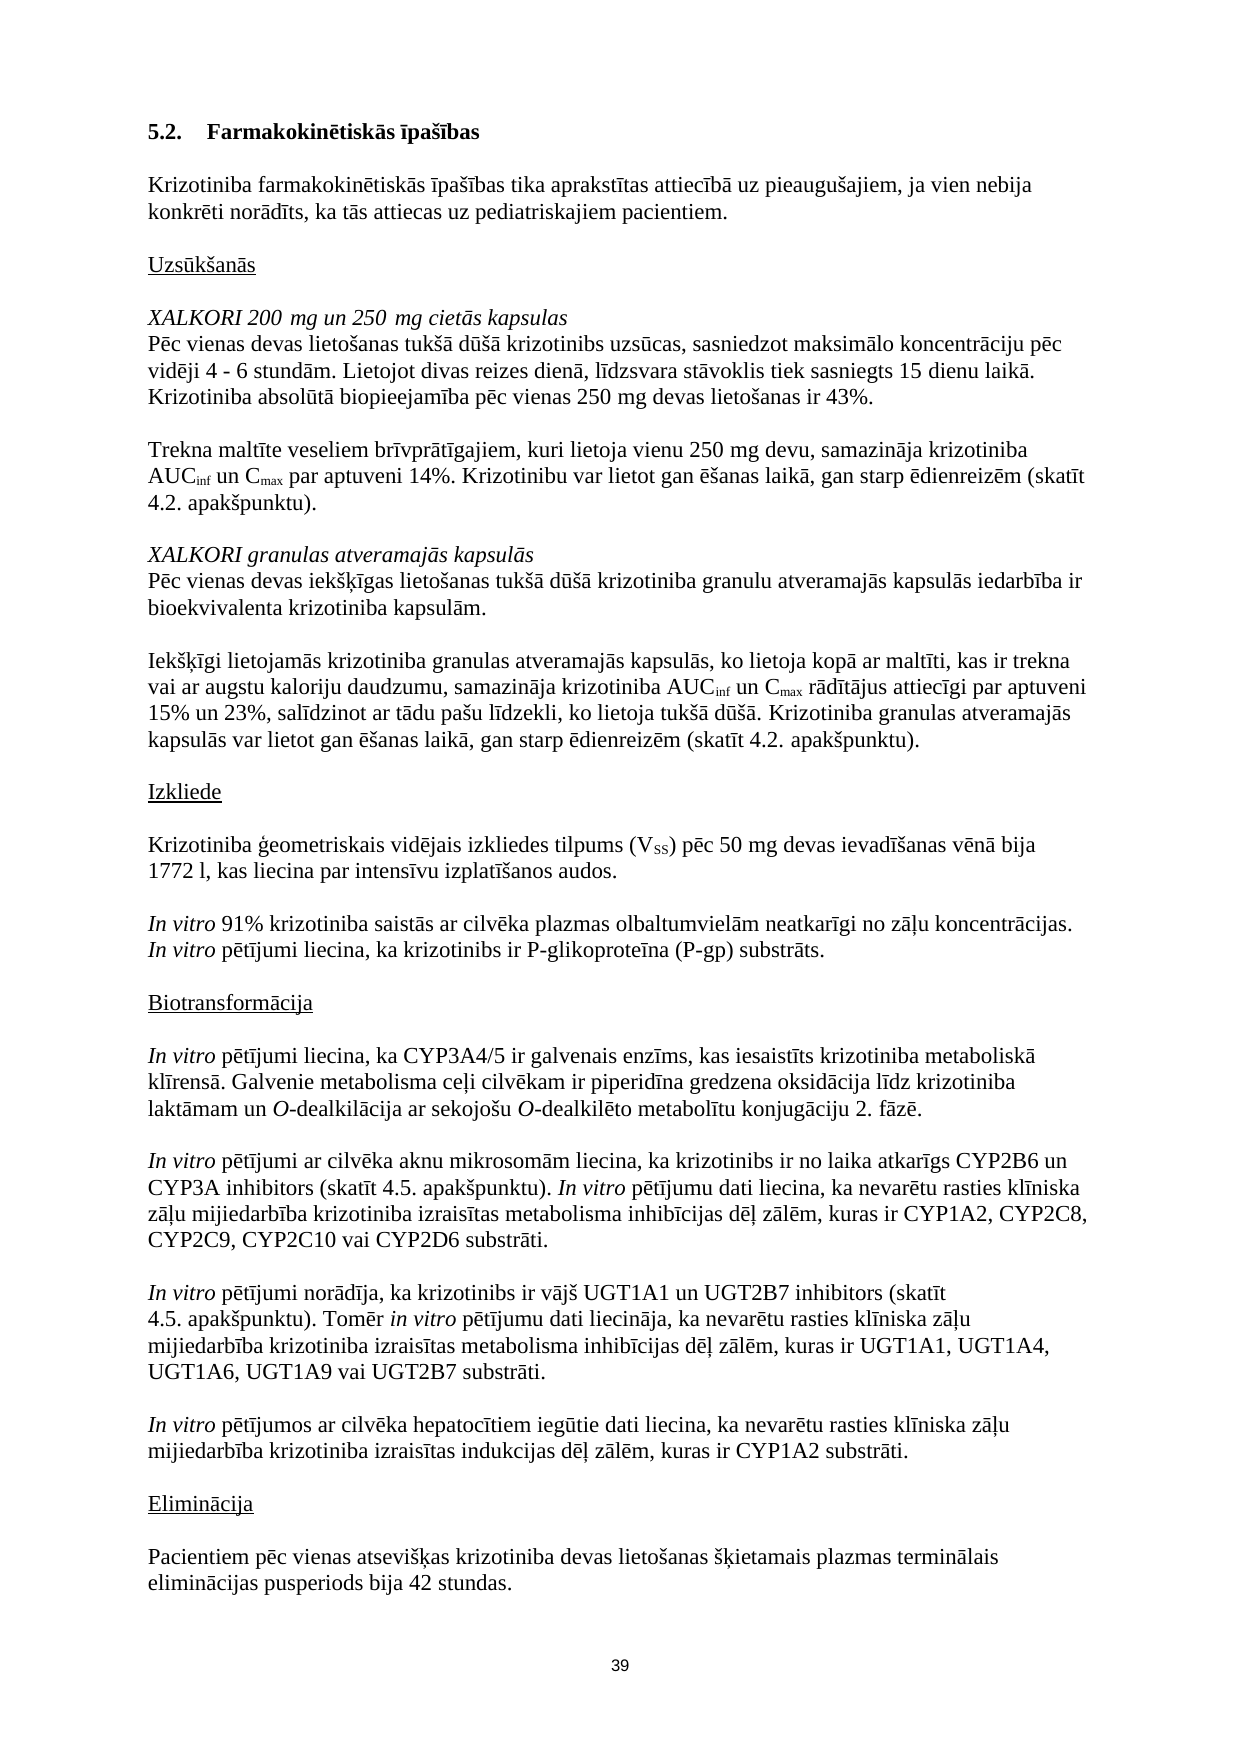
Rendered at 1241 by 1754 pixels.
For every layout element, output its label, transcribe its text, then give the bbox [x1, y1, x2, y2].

text Pēc vienas devas lietošanas tukšā dūšā krizotinibs uzsūcas, sasniedzot maksimālo koncentrāciju pēc vidēji 4 - 6 stundām. Lietojot divas reizes dienā, līdzsvara stāvoklis tiek sasniegts 15 dienu laikā. Krizotiniba absolūtā biopieejamība pēc vienas 250 mg devas lietošanas ir 43%. [148, 330, 1093, 409]
text Uzsūkšanās [148, 251, 1093, 278]
text Eliminācija [148, 1490, 1093, 1516]
text Pēc vienas devas iekšķīgas lietošanas tukšā dūšā krizotiniba granulu atveramajās kapsulās iedarbība ir bioekvivalenta krizotiniba kapsulām. [148, 568, 1093, 620]
text In vitro 91% krizotiniba saistās ar cilvēka plazmas olbaltumvielām neatkarīgi no zāļu koncentrācijas. In vitro pētījumi liecina, ka krizotinibs ir P-glikoproteīna (P-gp) substrāts. [148, 910, 1093, 963]
text Krizotiniba ģeometriskais vidējais izkliedes tilpums (VSS) pēc 50 mg devas ievadīšanas vēnā bija 1772 l, kas liecina par intensīvu izplatīšanos audos. [148, 831, 1093, 884]
text Izkliede [148, 778, 1093, 805]
text In vitro pētījumi ar cilvēka aknu mikrosomām liecina, ka krizotinibs ir no laika atkarīgs CYP2B6 un CYP3A inhibitors (skatīt 4.5. apakšpunktu). In vitro pētījumu dati liecina, ka nevarētu rasties klīniska zāļu mijiedarbība krizotiniba izraisītas metabolisma inhibīcijas dēļ zālēm, kuras ir CYP1A2, CYP2C8, CYP2C9, CYP2C10 vai CYP2D6 substrāti. [148, 1147, 1093, 1253]
text XALKORI 200 mg un 250 mg cietās kapsulas [148, 304, 1093, 330]
text Krizotiniba farmakokinētiskās īpašības tika aprakstītas attiecībā uz pieaugušajiem, ja vien nebija konkrēti norādīts, ka tās attiecas uz pediatriskajiem pacientiem. [148, 171, 1093, 225]
text Iekšķīgi lietojamās krizotiniba granulas atveramajās kapsulās, ko lietoja kopā ar maltīti, kas ir trekna vai ar augstu kaloriju daudzumu, samazināja krizotiniba AUCinf un Cmax rādītājus attiecīgi par aptuveni 15% un 23%, salīdzinot ar tādu pašu līdzekli, ko lietoja tukšā dūšā. Krizotiniba granulas atveramajās kapsulās var lietot gan ēšanas laikā, gan starp ēdienreizēm (skatīt 4.2. apakšpunktu). [148, 647, 1093, 752]
text Pacientiem pēc vienas atsevišķas krizotiniba devas lietošanas šķietamais plazmas terminālais eliminācijas pusperiods bija 42 stundas. [148, 1543, 1093, 1595]
text 5.2. Farmakokinētiskās īpašības [148, 118, 1093, 144]
text In vitro pētījumos ar cilvēka hepatocītiem iegūtie dati liecina, ka nevarētu rasties klīniska zāļu mijiedarbība krizotiniba izraisītas indukcijas dēļ zālēm, kuras ir CYP1A2 substrāti. [148, 1411, 1093, 1464]
text Biotransformācija [148, 989, 1093, 1016]
text In vitro pētījumi norādīja, ka krizotinibs ir vājš UGT1A1 un UGT2B7 inhibitors (skatīt 4.5. apakšpunktu). Tomēr in vitro pētījumu dati liecināja, ka nevarētu rasties klīniska zāļu mijiedarbība krizotiniba izraisītas metabolisma inhibīcijas dēļ zālēm, kuras ir UGT1A1, UGT1A4, UGT1A6, UGT1A9 vai UGT2B7 substrāti. [148, 1279, 1093, 1384]
text In vitro pētījumi liecina, ka CYP3A4/5 ir galvenais enzīms, kas iesaistīts krizotiniba metaboliskā klīrensā. Galvenie metabolisma ceļi cilvēkam ir piperidīna gredzena oksidācija līdz krizotiniba laktāmam un O-dealkilācija ar sekojošu O-dealkilēto metabolītu konjugāciju 2. fāzē. [148, 1042, 1093, 1121]
text Trekna maltīte veseliem brīvprātīgajiem, kuri lietoja vienu 250 mg devu, samazināja krizotiniba AUCinf un Cmax par aptuveni 14%. Krizotinibu var lietot gan ēšanas laikā, gan starp ēdienreizēm (skatīt 4.2. apakšpunktu). [148, 436, 1093, 515]
text XALKORI granulas atveramajās kapsulās [148, 541, 1093, 568]
